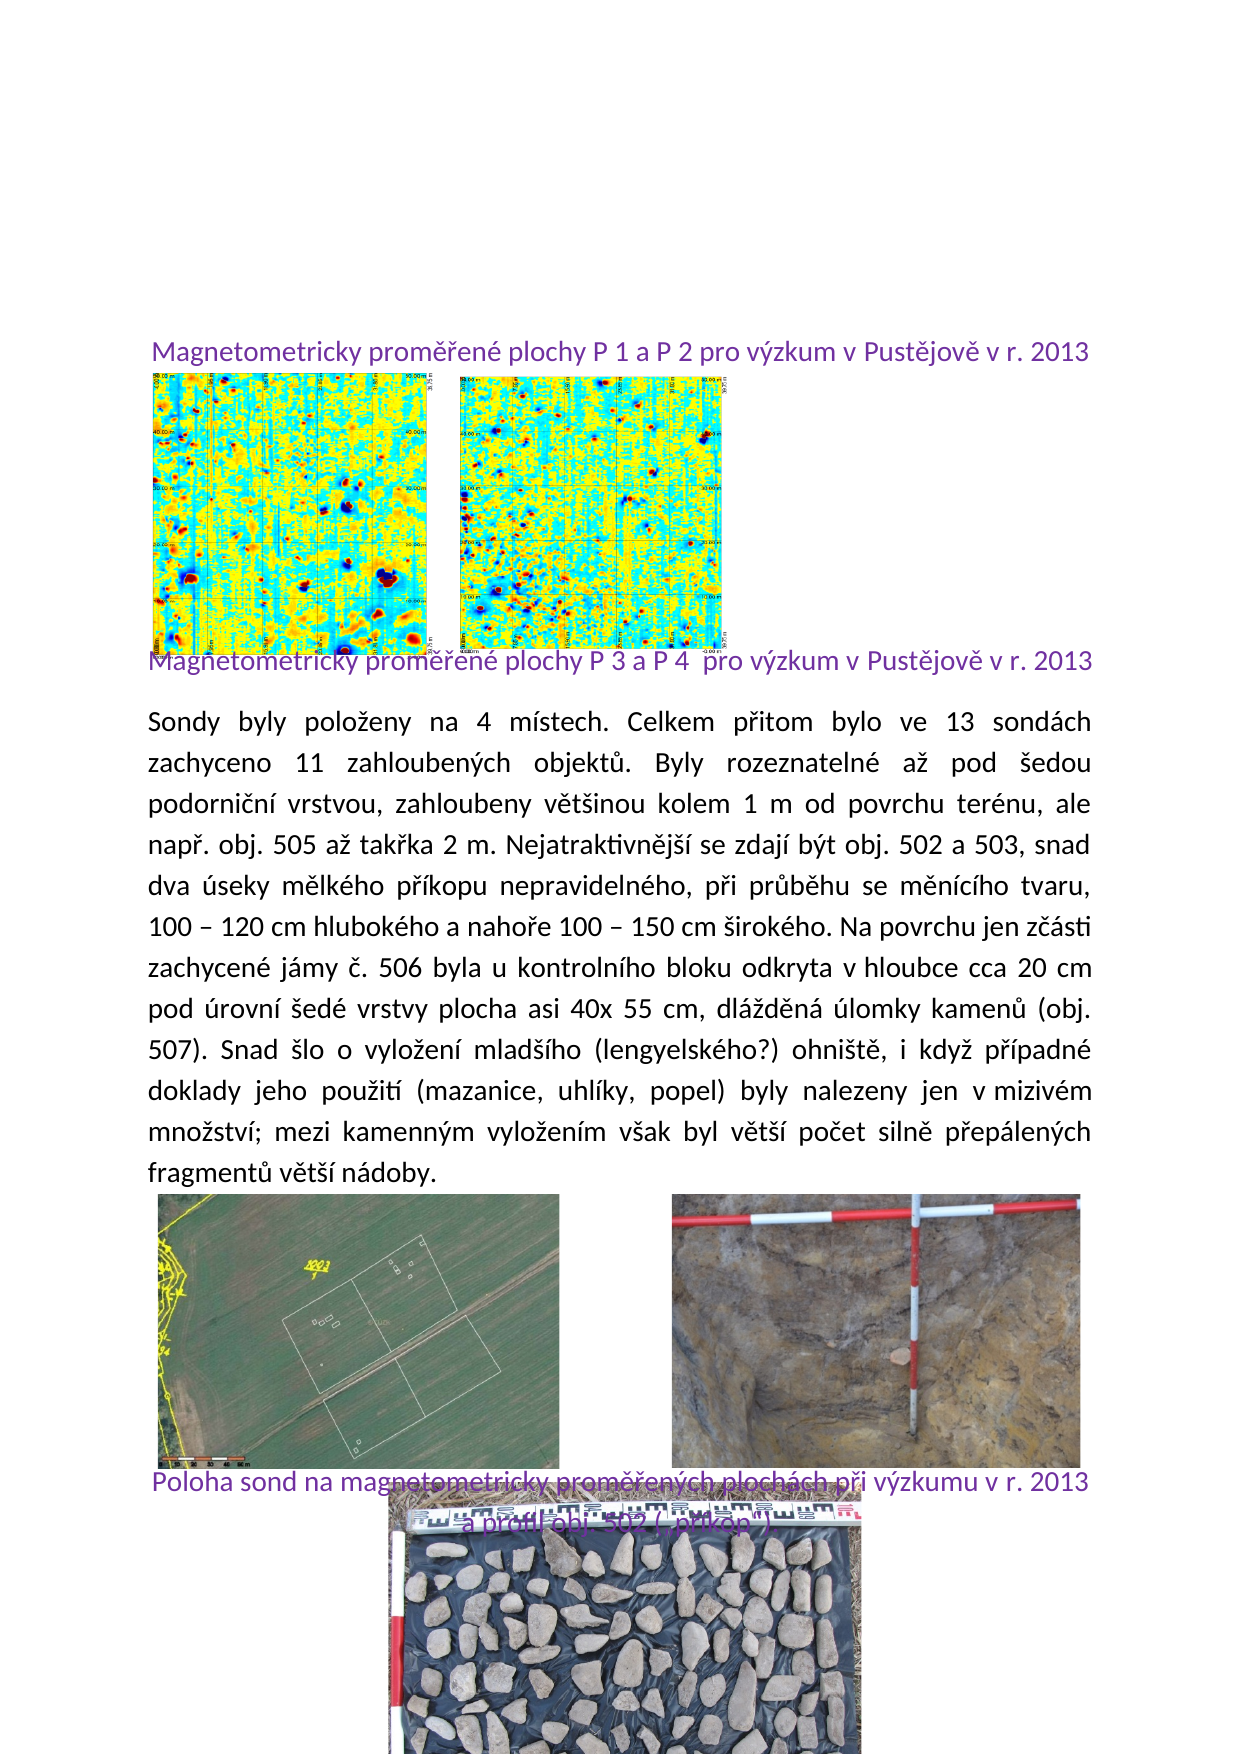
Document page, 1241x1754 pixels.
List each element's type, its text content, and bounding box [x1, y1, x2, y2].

picture [150, 372, 435, 642]
picture [157, 1194, 560, 1463]
text Magnetometricky proměřené plochy P 3 a P 4 pro výzkum v Pustějově v r. 2013 [148, 642, 1093, 677]
text Magnetometricky proměřené plochy P 1 a P 2 pro výzkum v Pustějově v r. 2013 [148, 333, 1093, 368]
text Poloha sond na magnetometricky proměřených plochách při výzkumu v r. 2013 a profil obj. 502 („příkop“). [148, 1463, 1093, 1539]
picture [456, 374, 732, 642]
picture [671, 1194, 1081, 1463]
text Sondy byly položeny na 4 místech. Celkem přitom bylo ve 13 sondách zachyceno 11 zahloubených objektů. Byly rozeznatelné až pod šedou podorniční vrstvou, zahloubeny většinou kolem 1 m od povrchu terénu, ale např. obj. 505 až takřka 2 m. Nejatraktivnější se zdají být obj. 502 a 503, snad dva úseky mělkého příkopu nepravidelného, při průběhu se měnícího tvaru, 100 – 120 cm hlubokého a nahoře 100 – 150 cm širokého. Na povrchu jen zčásti zachycené jámy č. 506 byla u kontrolního bloku odkryta v hloubce cca 20 cm pod úrovní šedé vrstvy plocha asi 40x 55 cm, dlážděná úlomky kamenů (obj. 507). Snad šlo o vyložení mladšího (lengyelského?) ohniště, i když případné doklady jeho použití (mazanice, uhlíky, popel) byly nalezeny jen v mizivém množství; mezi kamenným vyložením však byl větší počet silně přepálených fragmentů větší nádoby. [148, 703, 1093, 1189]
picture [388, 1539, 862, 1754]
